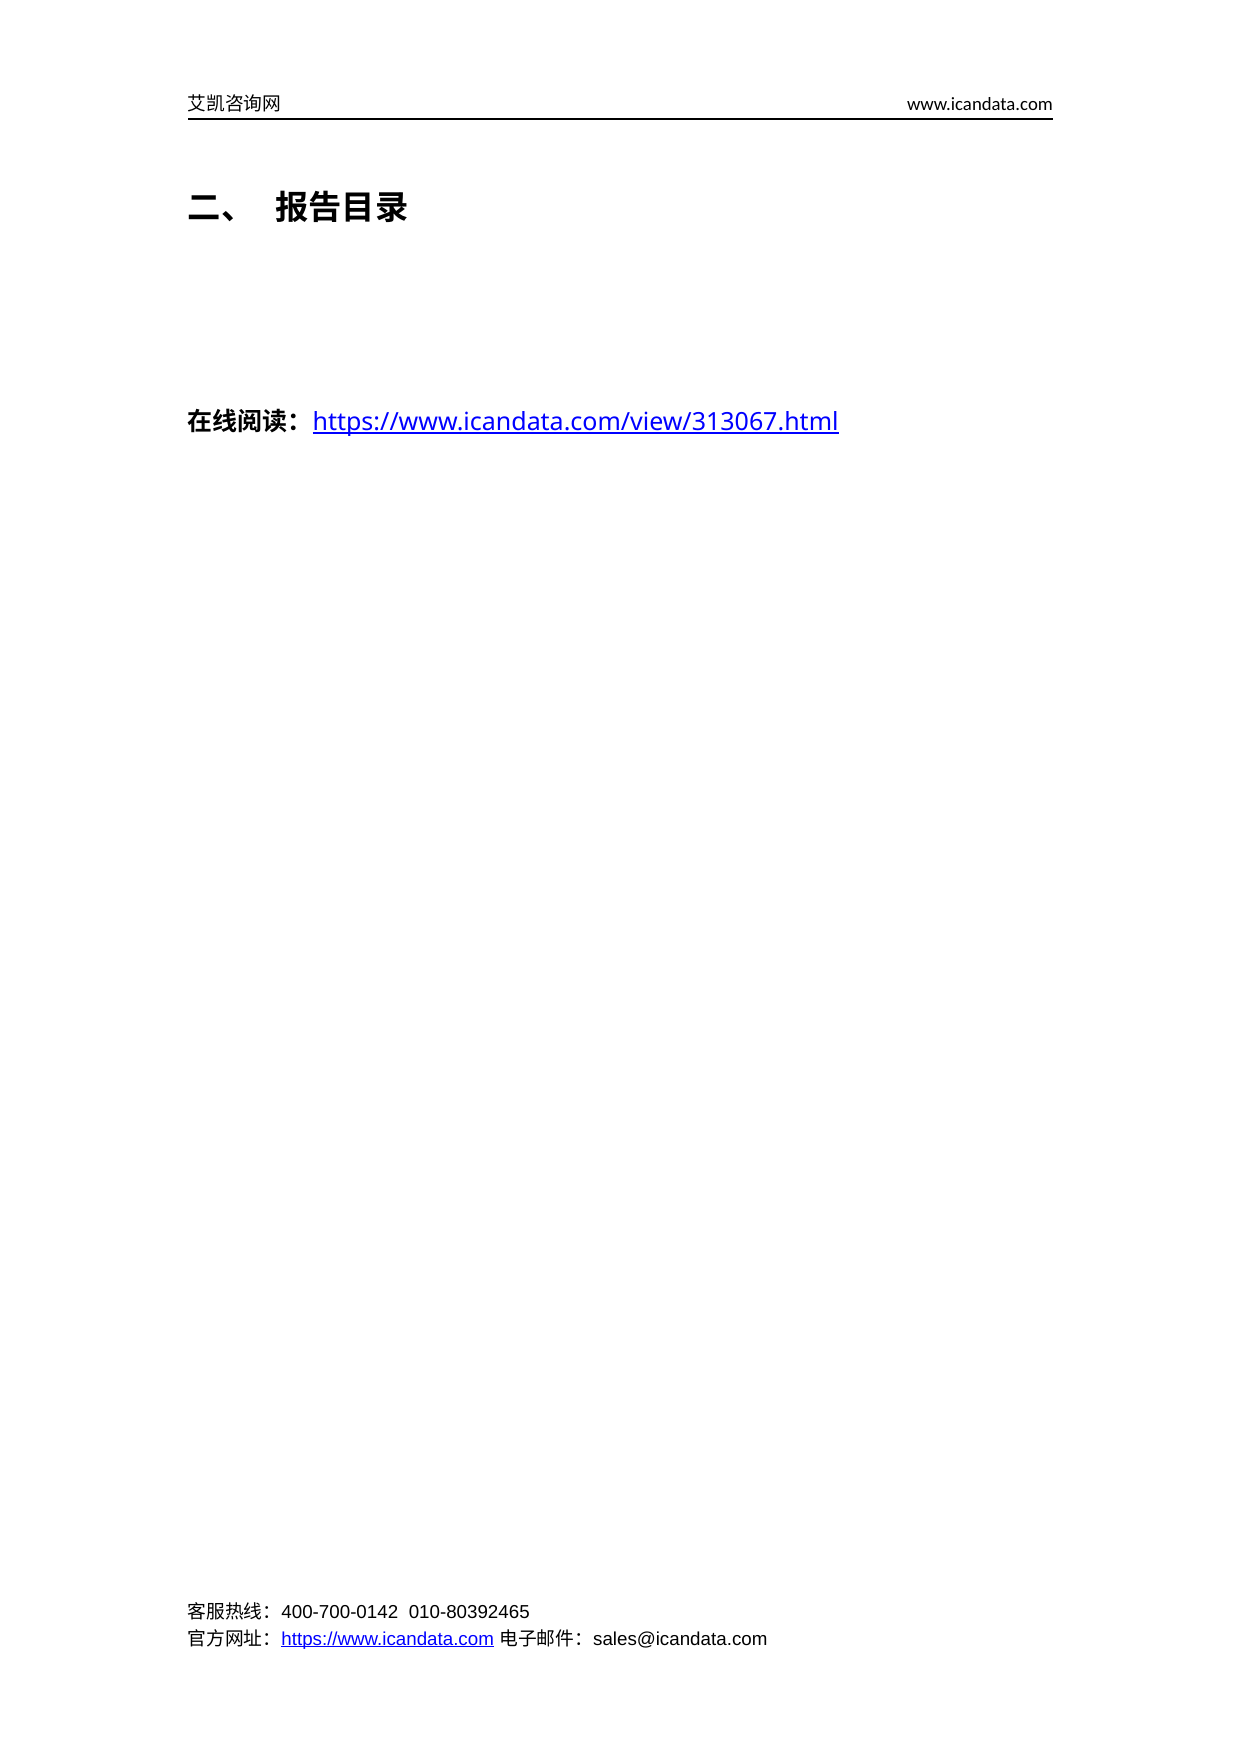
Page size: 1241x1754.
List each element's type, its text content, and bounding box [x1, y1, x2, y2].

subtitle 报告目录 [187, 172, 1053, 237]
text 在线阅读：https://www.icandata.com/view/313067.html [187, 387, 1053, 452]
